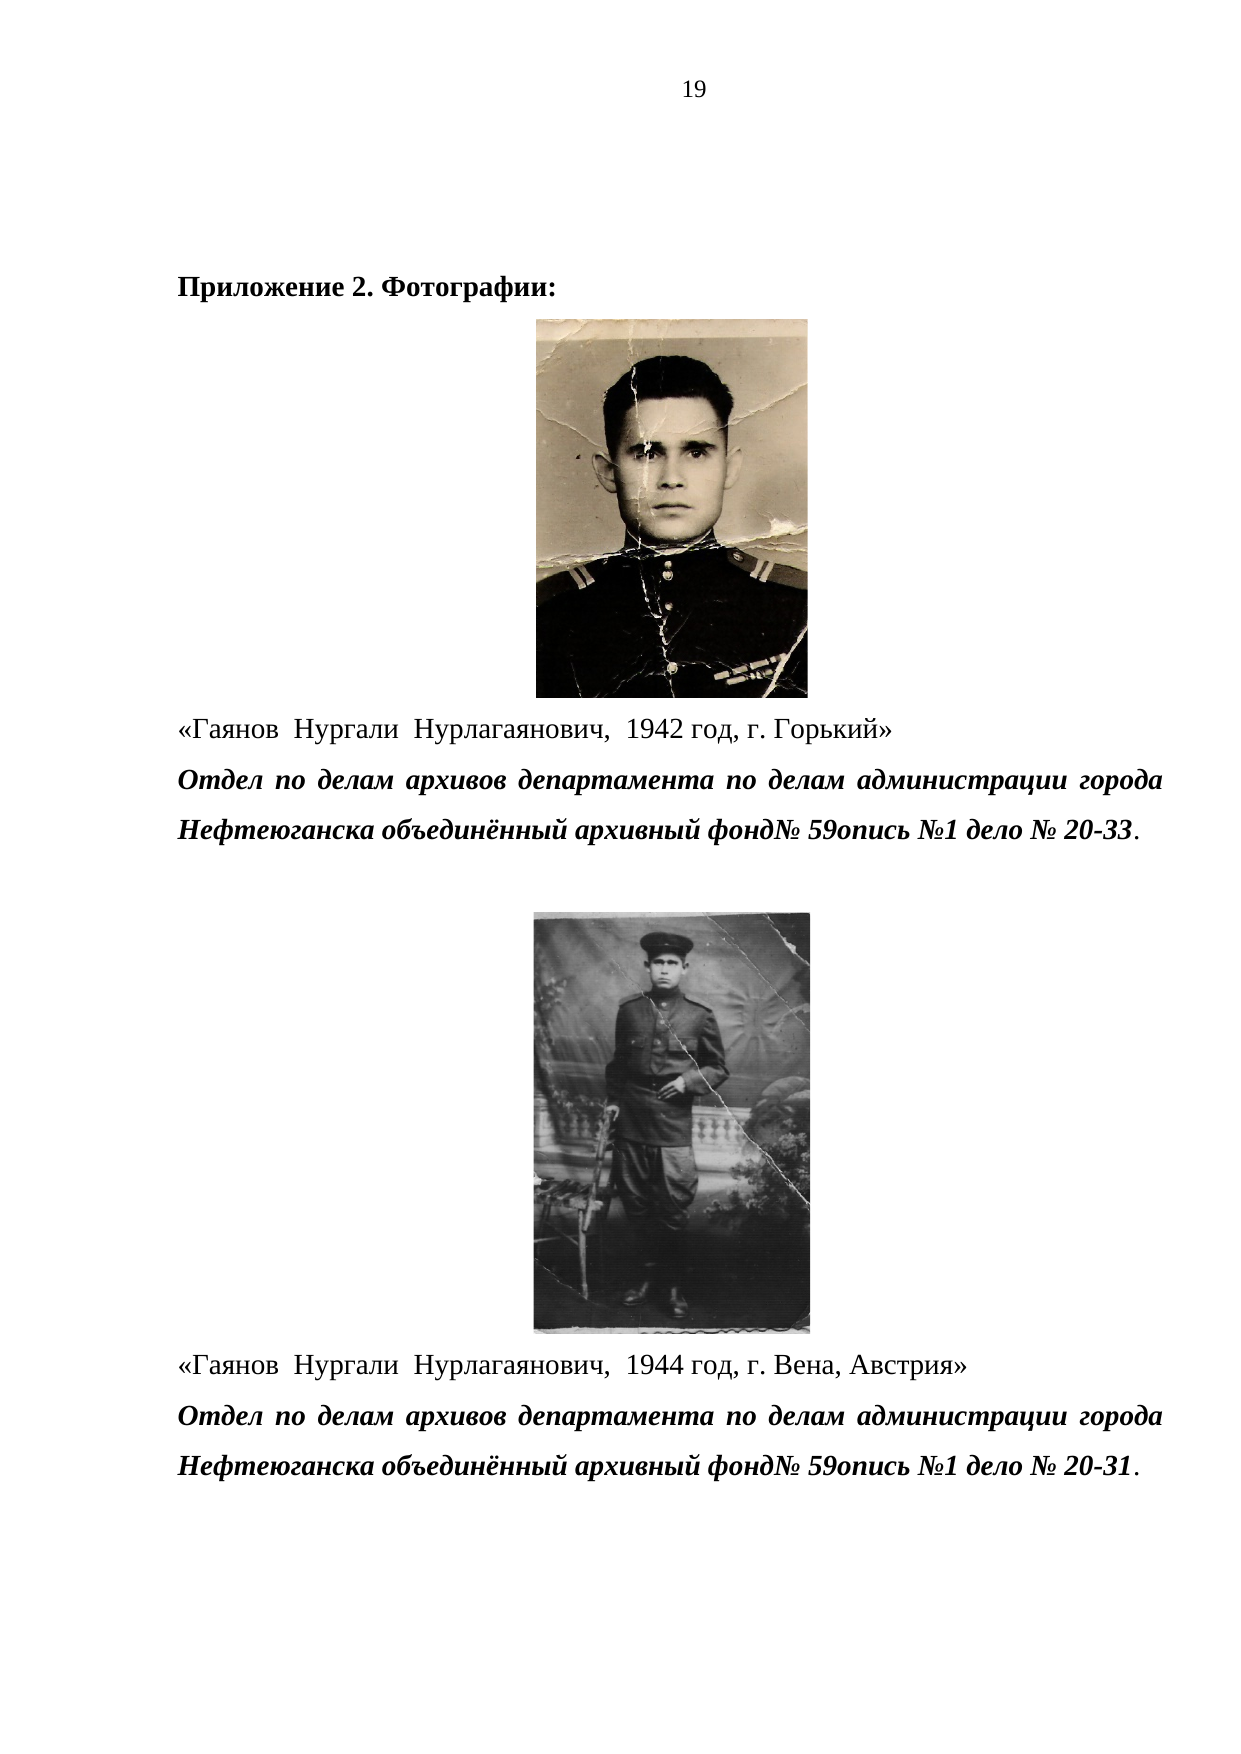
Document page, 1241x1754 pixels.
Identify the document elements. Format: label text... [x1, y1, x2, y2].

picture [533, 912, 811, 1334]
text «Гаянов Нургали Нурлагаянович, 1944 год, г. Вена, Австрия» [177, 1347, 1167, 1381]
text Отдел по делам архивов департамента по делам администрации города Нефтеюганска объединённый архивный фонд№ 59опись №1 дело № 20-33. [177, 762, 1167, 846]
text Отдел по делам архивов департамента по делам администрации города Нефтеюганска объединённый архивный фонд№ 59опись №1 дело № 20-31. [177, 1398, 1167, 1482]
text Приложение 2. Фотографии: [177, 269, 1167, 303]
text «Гаянов Нургали Нурлагаянович, 1942 год, г. Горький» [177, 711, 1167, 745]
picture [536, 319, 808, 698]
